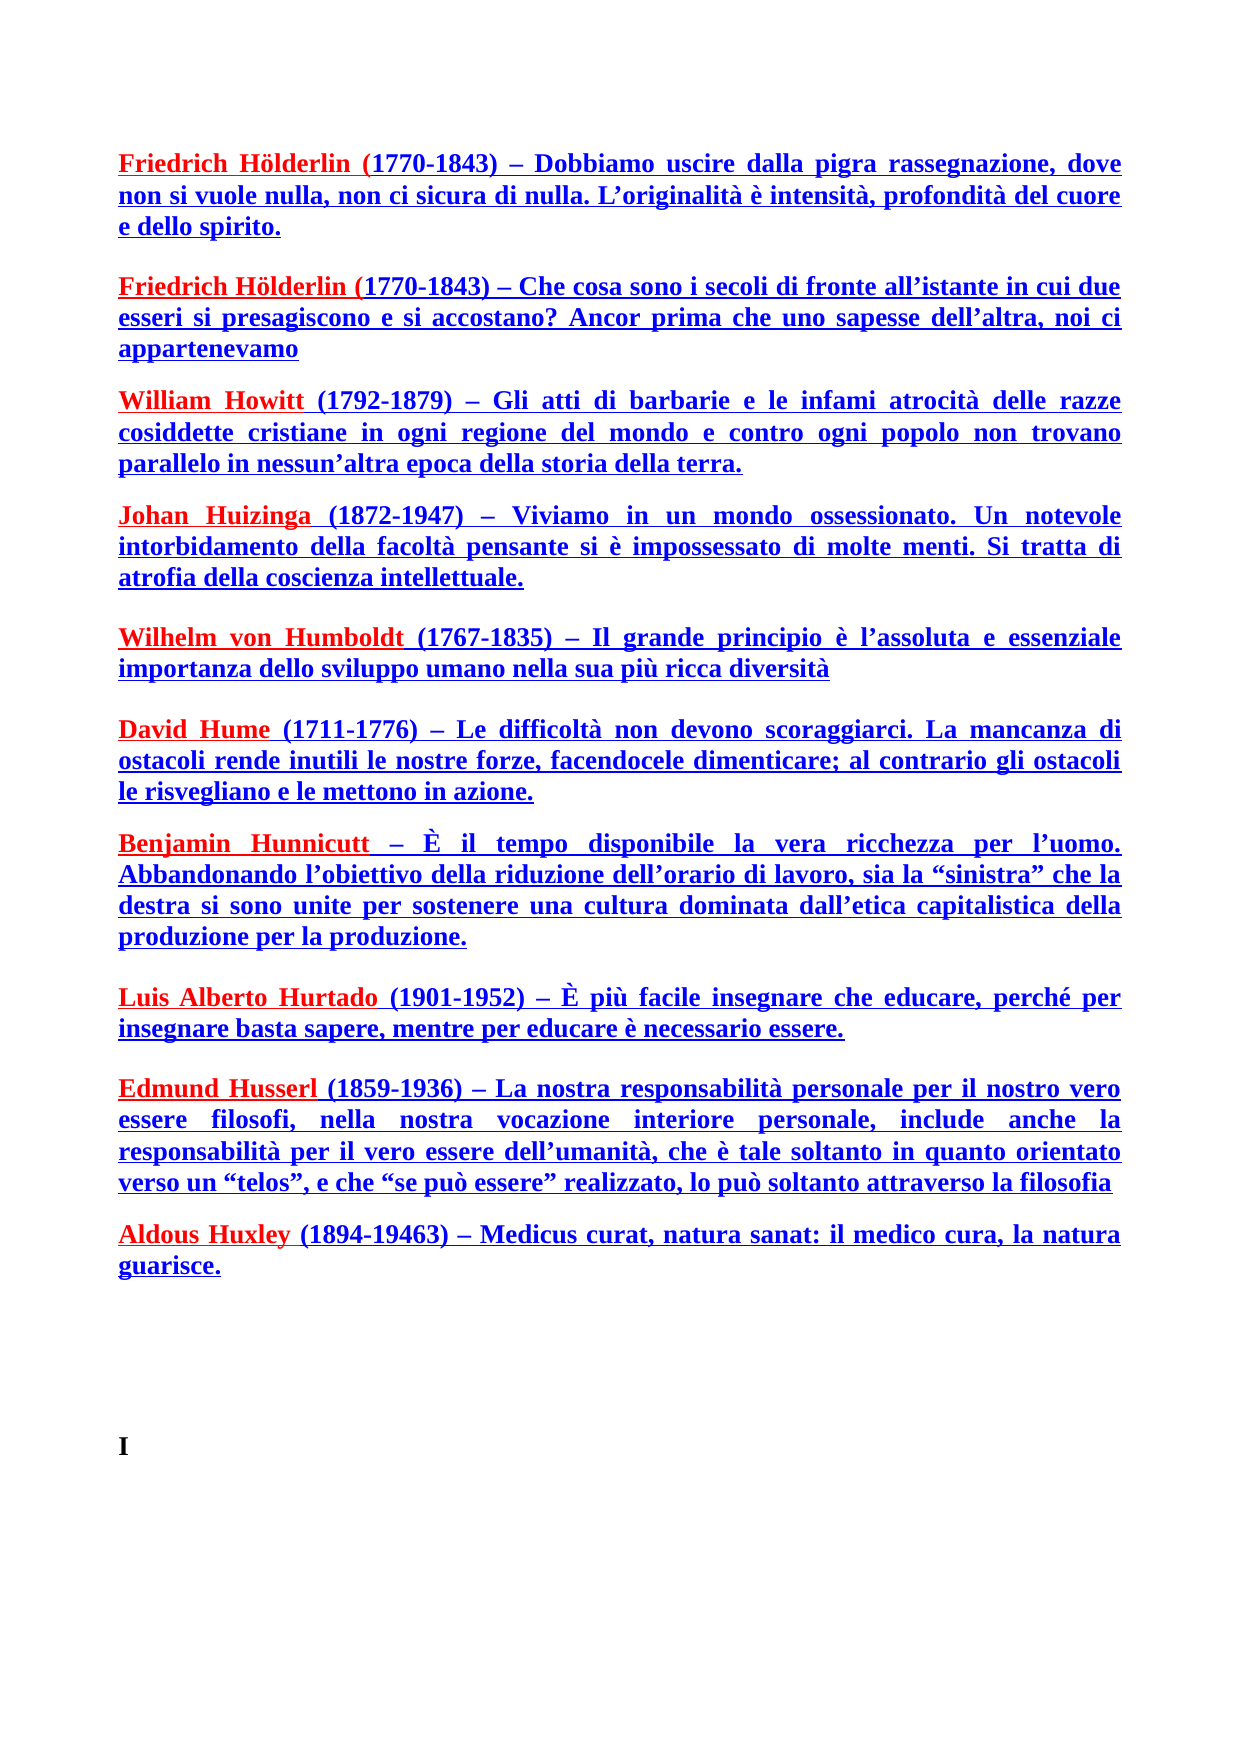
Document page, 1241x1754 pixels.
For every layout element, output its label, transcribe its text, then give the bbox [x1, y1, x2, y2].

subtitle David Hume (1711-1776) – Le difficoltà non devono scoraggiarci. La mancanza di ostacoli rende inutili le nostre forze, facendocele dimenticare; al contrario gli ostacoli le risvegliano e le mettono in azione. [118, 713, 1122, 740]
subtitle Friedrich Hölderlin (1770-1843) – Che cosa sono i secoli di fronte all’istante in cui due esseri si presagiscono e si accostano? Ancor prima che uno sapesse dell’altra, noi ci appartenevamo [118, 270, 1122, 328]
subtitle Edmund Husserl (1859-1936) – La nostra responsabilità personale per il nostro vero essere filosofi, nella nostra vocazione interiore personale, include anche la responsabilità per il vero essere dell’umanità, che è tale soltanto in quanto orientato verso un “telos”, e che “se può essere” realizzato, lo può soltanto attraverso la filosofia [118, 1132, 1122, 1162]
subtitle Friedrich Hölderlin (1770-1843) – Dobbiamo uscire dalla pigra rassegnazione, dove non si vuole nulla, non ci sicura di nulla. L’originalità è intensità, profondità del cuore e dello spirito. [118, 176, 1122, 206]
subtitle Wilhelm von Humboldt (1767-1835) – Il grande principio è l’assoluta e essenziale importanza dello sviluppo umano nella sua più ricca diversità [118, 621, 1122, 648]
text William Howitt (1792-1879) – Gli atti di barbarie e le infami atrocità delle razze cosiddette cristiane in ogni regione del mondo e contro ogni popolo non trovano parallelo in nessun’altra epoca della storia della terra. [118, 384, 1122, 412]
subtitle Friedrich Hölderlin (1770-1843) – Che cosa sono i secoli di fronte all’istante in cui due esseri si presagiscono e si accostano? Ancor prima che uno sapesse dell’altra, noi ci appartenevamo [118, 330, 1122, 364]
text William Howitt (1792-1879) – Gli atti di barbarie e le infami atrocità delle razze cosiddette cristiane in ogni regione del mondo e contro ogni popolo non trovano parallelo in nessun’altra epoca della storia della terra. [118, 413, 1122, 443]
subtitle Johan Huizinga (1872-1947) – Viviamo in un mondo ossessionato. Un notevole intorbidamento della facoltà pensante si è impossessato di molte menti. Si tratta di atrofia della coscienza intellettuale. [118, 499, 1122, 526]
subtitle Benjamin Hunnicutt – È il tempo disponibile la vera ricchezza per l’uomo. Abbandonando l’obiettivo della riduzione dell’orario di lavoro, sia la “sinistra” che la destra si sono unite per sostenere una cultura dominata dall’etica capitalistica della produzione per la produzione. [118, 918, 1122, 952]
subtitle Aldous Huxley (1894-19463) – Medicus curat, natura sanat: il medico cura, la natura guarisce. [118, 1218, 1122, 1280]
subtitle Benjamin Hunnicutt – È il tempo disponibile la vera ricchezza per l’uomo. Abbandonando l’obiettivo della riduzione dell’orario di lavoro, sia la “sinistra” che la destra si sono unite per sostenere una cultura dominata dall’etica capitalistica della produzione per la produzione. [118, 887, 1122, 917]
subtitle David Hume (1711-1776) – Le difficoltà non devono scoraggiarci. La mancanza di ostacoli rende inutili le nostre forze, facendocele dimenticare; al contrario gli ostacoli le risvegliano e le mettono in azione. [118, 773, 1122, 806]
subtitle Edmund Husserl (1859-1936) – La nostra responsabilità personale per il nostro vero essere filosofi, nella nostra vocazione interiore personale, include anche la responsabilità per il vero essere dell’umanità, che è tale soltanto in quanto orientato verso un “telos”, e che “se può essere” realizzato, lo può soltanto attraverso la filosofia [118, 1072, 1122, 1131]
subtitle Wilhelm von Humboldt (1767-1835) – Il grande principio è l’assoluta e essenziale importanza dello sviluppo umano nella sua più ricca diversità [118, 650, 1122, 684]
subtitle Johan Huizinga (1872-1947) – Viviamo in un mondo ossessionato. Un notevole intorbidamento della facoltà pensante si è impossessato di molte menti. Si tratta di atrofia della coscienza intellettuale. [118, 527, 1122, 557]
subtitle David Hume (1711-1776) – Le difficoltà non devono scoraggiarci. La mancanza di ostacoli rende inutili le nostre forze, facendocele dimenticare; al contrario gli ostacoli le risvegliano e le mettono in azione. [118, 741, 1122, 771]
subtitle Benjamin Hunnicutt – È il tempo disponibile la vera ricchezza per l’uomo. Abbandonando l’obiettivo della riduzione dell’orario di lavoro, sia la “sinistra” che la destra si sono unite per sostenere una cultura dominata dall’etica capitalistica della produzione per la produzione. [118, 827, 1122, 854]
subtitle Benjamin Hunnicutt – È il tempo disponibile la vera ricchezza per l’uomo. Abbandonando l’obiettivo della riduzione dell’orario di lavoro, sia la “sinistra” che la destra si sono unite per sostenere una cultura dominata dall’etica capitalistica della produzione per la produzione. [118, 856, 1122, 885]
subtitle Johan Huizinga (1872-1947) – Viviamo in un mondo ossessionato. Un notevole intorbidamento della facoltà pensante si è impossessato di molte menti. Si tratta di atrofia della coscienza intellettuale. [118, 558, 1122, 592]
subtitle Edmund Husserl (1859-1936) – La nostra responsabilità personale per il nostro vero essere filosofi, nella nostra vocazione interiore personale, include anche la responsabilità per il vero essere dell’umanità, che è tale soltanto in quanto orientato verso un “telos”, e che “se può essere” realizzato, lo può soltanto attraverso la filosofia [118, 1163, 1122, 1197]
subtitle Luis Alberto Hurtado (1901-1952) – È più facile insegnare che educare, perché per insegnare basta sapere, mentre per educare è necessario essere. [118, 981, 1122, 1008]
subtitle Luis Alberto Hurtado (1901-1952) – È più facile insegnare che educare, perché per insegnare basta sapere, mentre per educare è necessario essere. [118, 1009, 1122, 1043]
subtitle Friedrich Hölderlin (1770-1843) – Dobbiamo uscire dalla pigra rassegnazione, dove non si vuole nulla, non ci sicura di nulla. L’originalità è intensità, profondità del cuore e dello spirito. [118, 148, 1122, 175]
text William Howitt (1792-1879) – Gli atti di barbarie e le infami atrocità delle razze cosiddette cristiane in ogni regione del mondo e contro ogni popolo non trovano parallelo in nessun’altra epoca della storia della terra. [118, 444, 1122, 478]
subtitle I [118, 1430, 1122, 1461]
subtitle Friedrich Hölderlin (1770-1843) – Dobbiamo uscire dalla pigra rassegnazione, dove non si vuole nulla, non ci sicura di nulla. L’originalità è intensità, profondità del cuore e dello spirito. [118, 207, 1122, 241]
